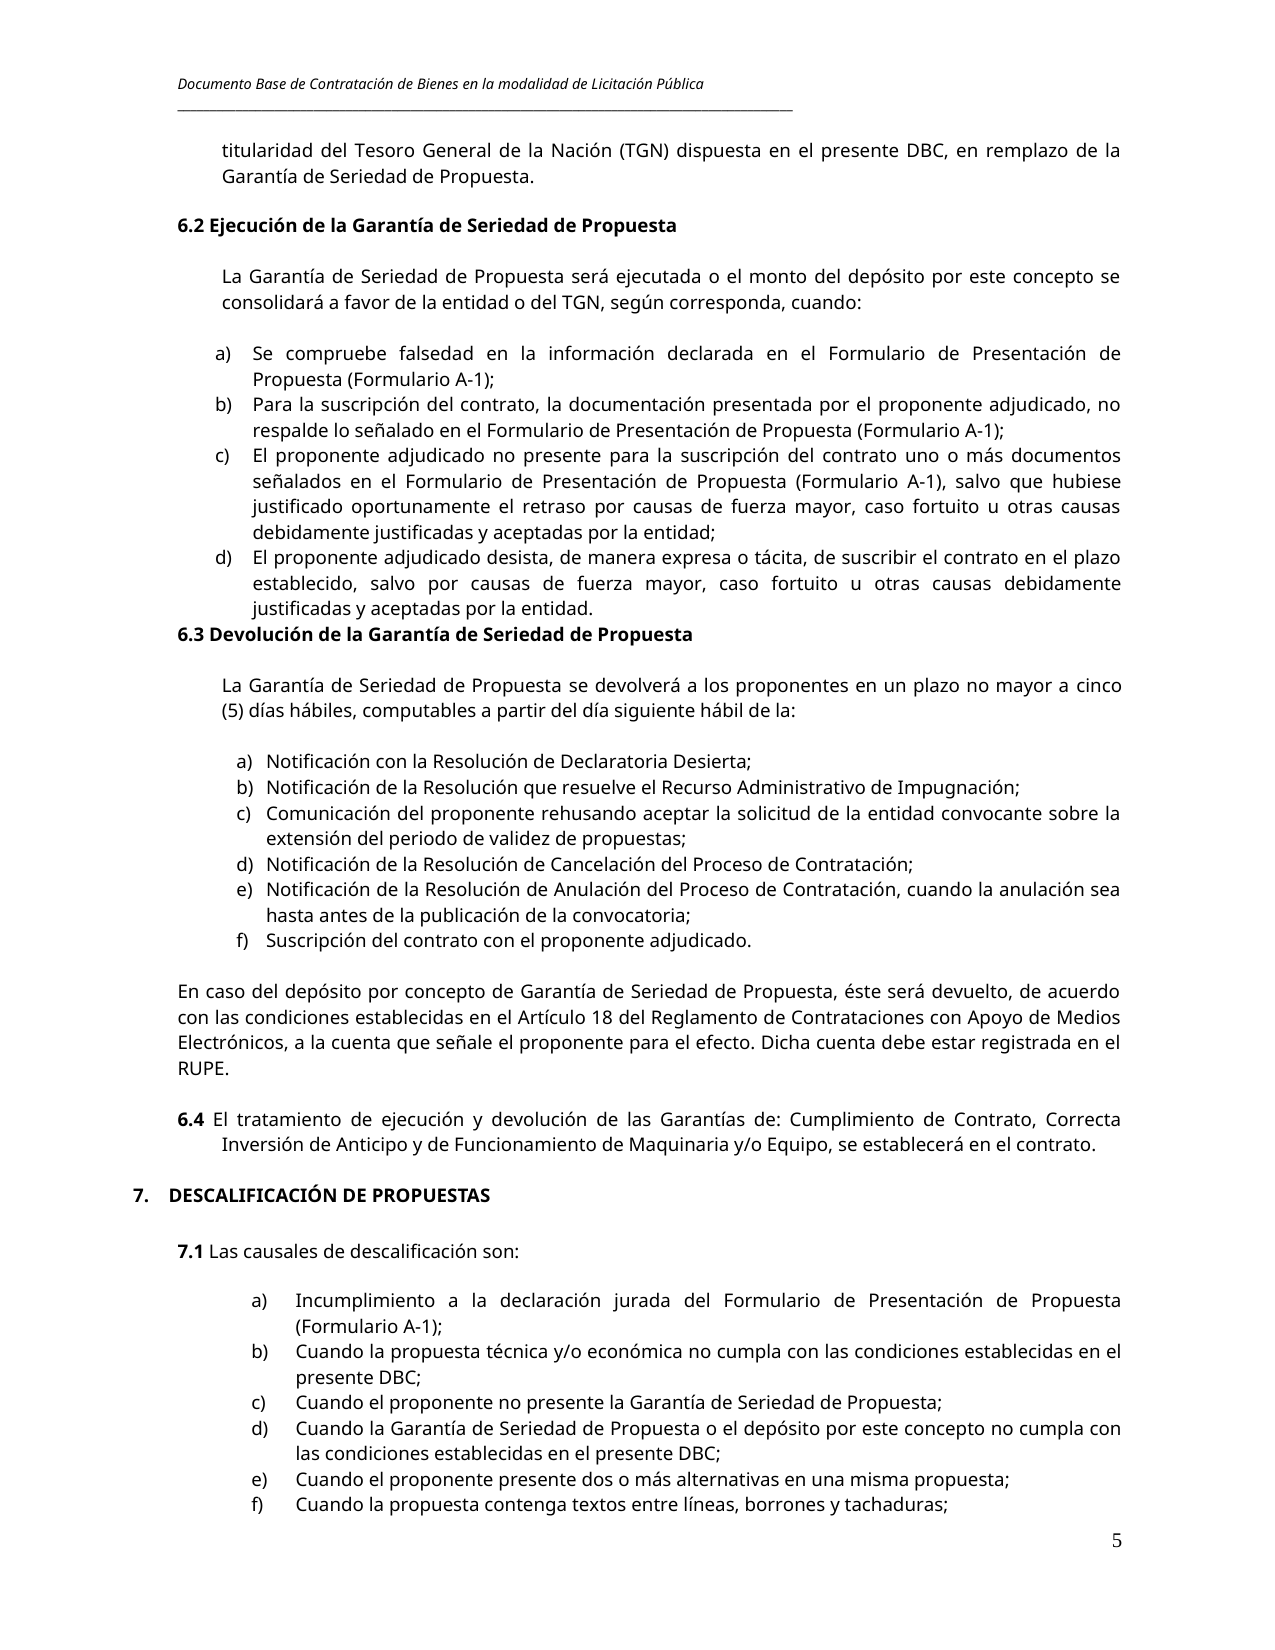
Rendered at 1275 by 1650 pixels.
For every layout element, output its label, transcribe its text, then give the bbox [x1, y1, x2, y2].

list 7.1 Las causales de descalificación son: [177, 1238, 1122, 1263]
list Cuando la Garantía de Seriedad de Propuesta o el depósito por este concepto no cumpla con las condiciones establecidas en el presente DBC; [251, 1415, 1122, 1466]
text La Garantía de Seriedad de Propuesta será ejecutada o el monto del depósito por este concepto se consolidará a favor de la entidad o del TGN, según corresponda, cuando: [222, 264, 1122, 315]
text En caso del depósito por concepto de Garantía de Seriedad de Propuesta, éste será devuelto, de acuerdo con las condiciones establecidas en el Artículo 18 del Reglamento de Contrataciones con Apoyo de Medios Electrónicos, a la cuenta que señale el proponente para el efecto. Dicha cuenta debe estar registrada en el RUPE. [177, 978, 1122, 1081]
list Cuando el proponente no presente la Garantía de Seriedad de Propuesta; [251, 1389, 1122, 1415]
list Incumplimiento a la declaración jurada del Formulario de Presentación de Propuesta (Formulario A-1); [251, 1287, 1122, 1338]
list Comunicación del proponente rehusando aceptar la solicitud de la entidad convocante sobre la extensión del periodo de validez de propuestas; [236, 800, 1122, 851]
list Cuando el proponente presente dos o más alternativas en una misma propuesta; [251, 1466, 1122, 1492]
list Cuando la propuesta técnica y/o económica no cumpla con las condiciones establecidas en el presente DBC; [251, 1338, 1122, 1389]
list Notificación de la Resolución de Anulación del Proceso de Contratación, cuando la anulación sea hasta antes de la publicación de la convocatoria; [236, 876, 1122, 927]
text La Garantía de Seriedad de Propuesta se devolverá a los proponentes en un plazo no mayor a cinco (5) días hábiles, computables a partir del día siguiente hábil de la: [222, 672, 1122, 723]
list 6.2 Ejecución de la Garantía de Seriedad de Propuesta [177, 213, 1122, 238]
list Suscripción del contrato con el proponente adjudicado. [236, 927, 1122, 953]
list 6.4 El tratamiento de ejecución y devolución de las Garantías de: Cumplimiento de Contrato, Correcta Inversión de Anticipo y de Funcionamiento de Maquinaria y/o Equipo, se establecerá en el contrato. [177, 1106, 1122, 1157]
text 7. DESCALIFICACIÓN DE PROPUESTAS [133, 1182, 1122, 1208]
list Notificación de la Resolución que resuelve el Recurso Administrativo de Impugnación; [236, 774, 1122, 800]
list Cuando la propuesta contenga textos entre líneas, borrones y tachaduras; [251, 1492, 1122, 1517]
list 6.3 Devolución de la Garantía de Seriedad de Propuesta [177, 621, 1122, 647]
list Para la suscripción del contrato, la documentación presentada por el proponente adjudicado, no respalde lo señalado en el Formulario de Presentación de Propuesta (Formulario A-1); [215, 391, 1122, 442]
list Se compruebe falsedad en la información declarada en el Formulario de Presentación de Propuesta (Formulario A-1); [215, 340, 1122, 391]
list Notificación con la Resolución de Declaratoria Desierta; [236, 749, 1122, 774]
list El proponente adjudicado desista, de manera expresa o tácita, de suscribir el contrato en el plazo establecido, salvo por causas de fuerza mayor, caso fortuito u otras causas debidamente justificadas y aceptadas por la entidad. [215, 544, 1122, 621]
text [222, 138, 1122, 189]
list El proponente adjudicado no presente para la suscripción del contrato uno o más documentos señalados en el Formulario de Presentación de Propuesta (Formulario A-1), salvo que hubiese justificado oportunamente el retraso por causas de fuerza mayor, caso fortuito u otras causas debidamente justificadas y aceptadas por la entidad; [215, 442, 1122, 544]
list Notificación de la Resolución de Cancelación del Proceso de Contratación; [236, 851, 1122, 876]
